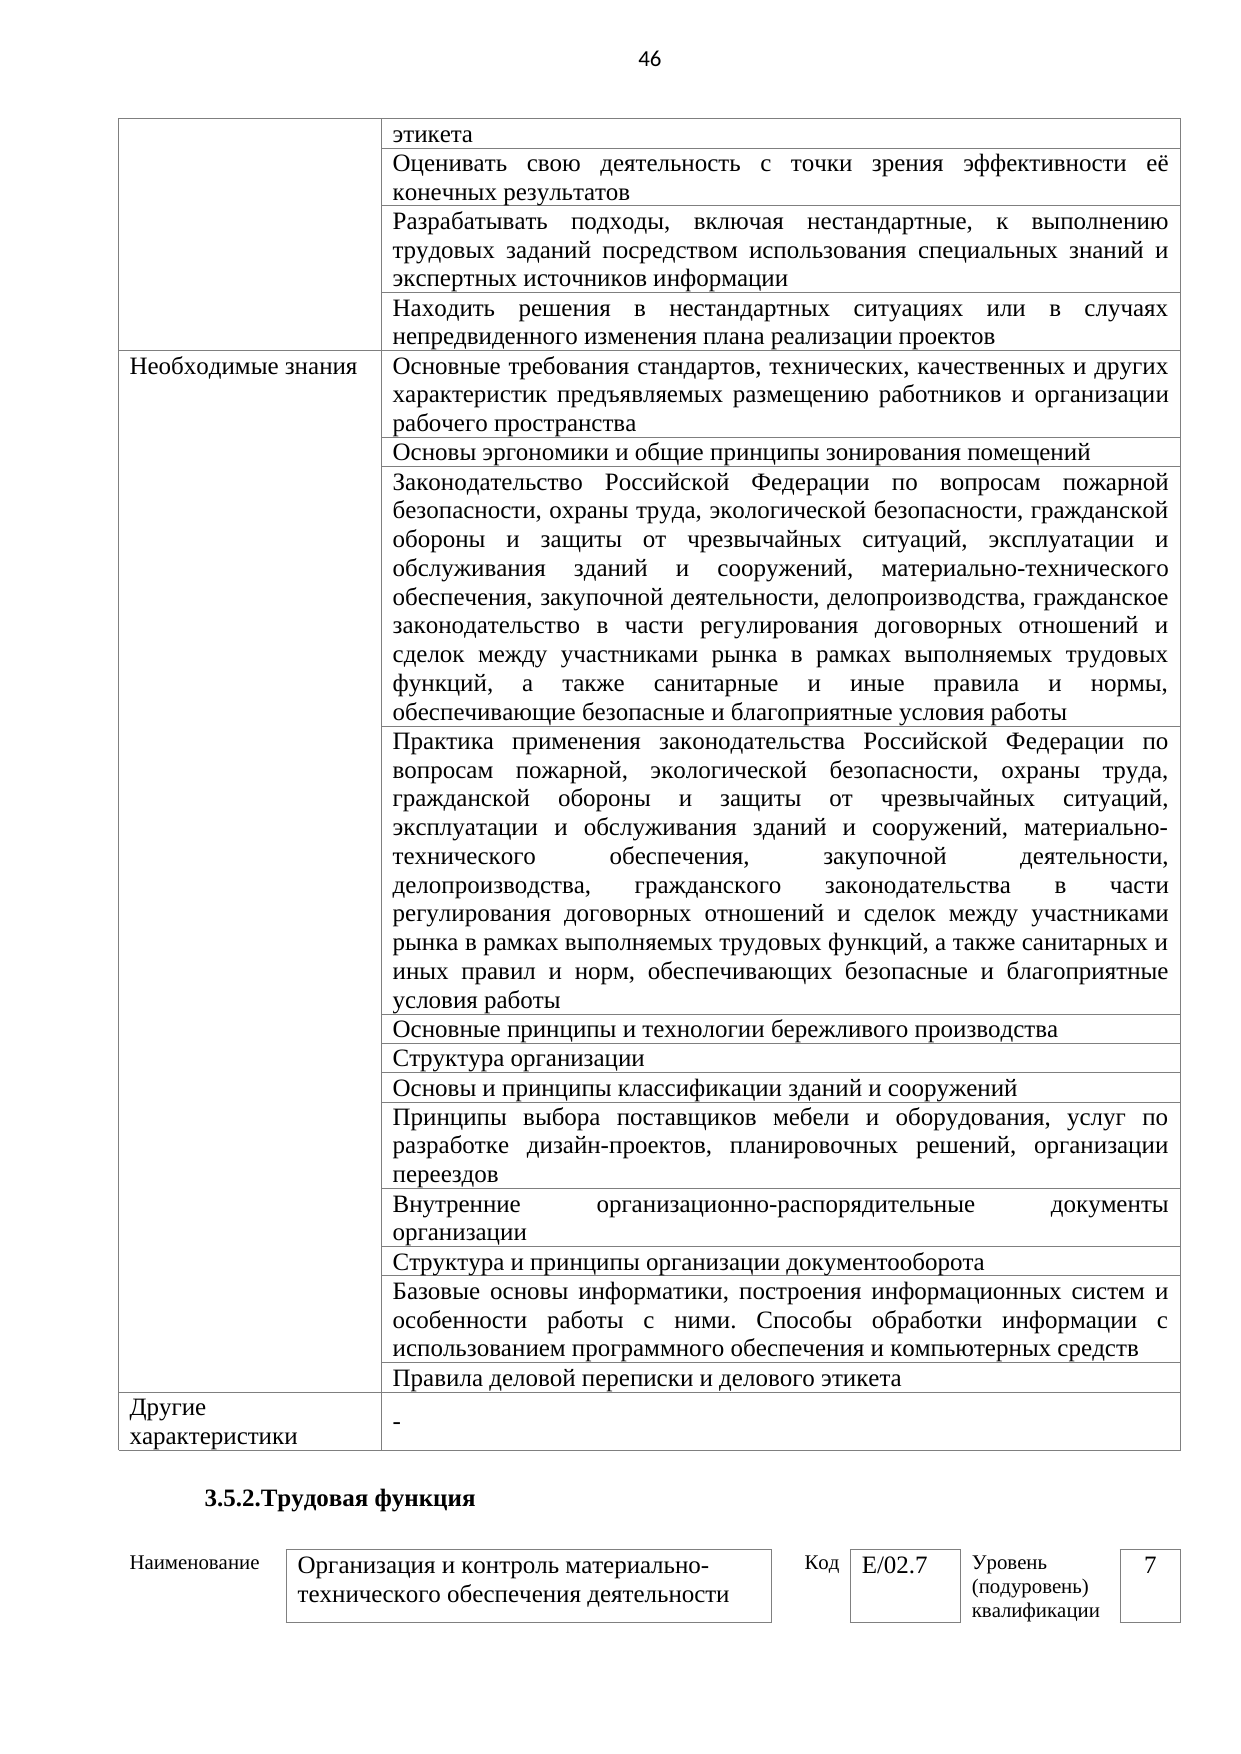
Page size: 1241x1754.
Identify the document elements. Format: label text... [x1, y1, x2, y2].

table_cell Наименование [118, 1549, 286, 1622]
table_cell Принципы выбора поставщиков мебели и оборудования, услуг по разработке дизайн-проектов, планировочных решений, организации переездов [382, 1103, 1180, 1188]
table_cell Основы и принципы классификации зданий и сооружений [382, 1073, 1180, 1101]
table_cell Структура организации [382, 1044, 1180, 1072]
table_cell 7 [1121, 1550, 1180, 1622]
table_cell Основные требования стандартов, технических, качественных и других характеристик предъявляемых размещению работников и организации рабочего пространства [382, 351, 1180, 437]
table_cell Код [772, 1549, 850, 1622]
table_cell Структура и принципы организации документооборота [382, 1247, 1180, 1275]
table_cell - [382, 1393, 1180, 1449]
table_cell Правила деловой переписки и делового этикета [382, 1363, 1180, 1391]
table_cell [287, 1550, 771, 1622]
table_cell Практика применения законодательства Российской Федерации по вопросам пожарной, экологической безопасности, охраны труда, гражданской обороны и защиты от чрезвычайных ситуаций, эксплуатации и обслуживания зданий и сооружений, материально-технического обеспечения, закупочной деятельности, делопроизводства, гражданского законодательства в части регулирования договорных отношений и сделок между участниками рынка в рамках выполняемых трудовых функций, а также санитарных и иных правил и норм, обеспечивающих безопасные и благоприятные условия работы [382, 727, 1180, 1013]
table_cell Внутренние организационно-распорядительные документы организации [382, 1189, 1180, 1246]
table_cell Основные принципы и технологии бережливого производства [382, 1015, 1180, 1043]
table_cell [382, 119, 1180, 147]
table_cell Законодательство Российской Федерации по вопросам пожарной безопасности, охраны труда, экологической безопасности, гражданской обороны и защиты от чрезвычайных ситуаций, эксплуатации и обслуживания зданий и сооружений, материально-технического обеспечения, закупочной деятельности, делопроизводства, гражданское законодательство в части регулирования договорных отношений и сделок между участниками рынка в рамках выполняемых трудовых функций, а также санитарные и иные правила и нормы, обеспечивающие безопасные и благоприятные условия работы [382, 467, 1180, 726]
table_cell E/02.7 [851, 1550, 960, 1622]
table_cell Основы эргономики и общие принципы зонирования помещений [382, 438, 1180, 466]
table_cell Другие характеристики [119, 1393, 381, 1449]
table_cell Оценивать свою деятельность с точки зрения эффективности её конечных результатов [382, 149, 1180, 205]
table_cell Базовые основы информатики, построения информационных систем и особенности работы с ними. Способы обработки информации с использованием программного обеспечения и компьютерных средств [382, 1276, 1180, 1362]
table_cell 3.5.2.Трудовая функция [118, 1451, 1180, 1549]
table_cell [961, 1549, 1120, 1622]
table_cell Необходимые знания [119, 351, 381, 1391]
table_cell Разрабатывать подходы, включая нестандартные, к выполнению трудовых заданий посредством использования специальных знаний и экспертных источников информации [382, 206, 1180, 292]
table_cell Находить решения в нестандартных ситуациях или в случаях непредвиденного изменения плана реализации проектов [382, 293, 1180, 350]
